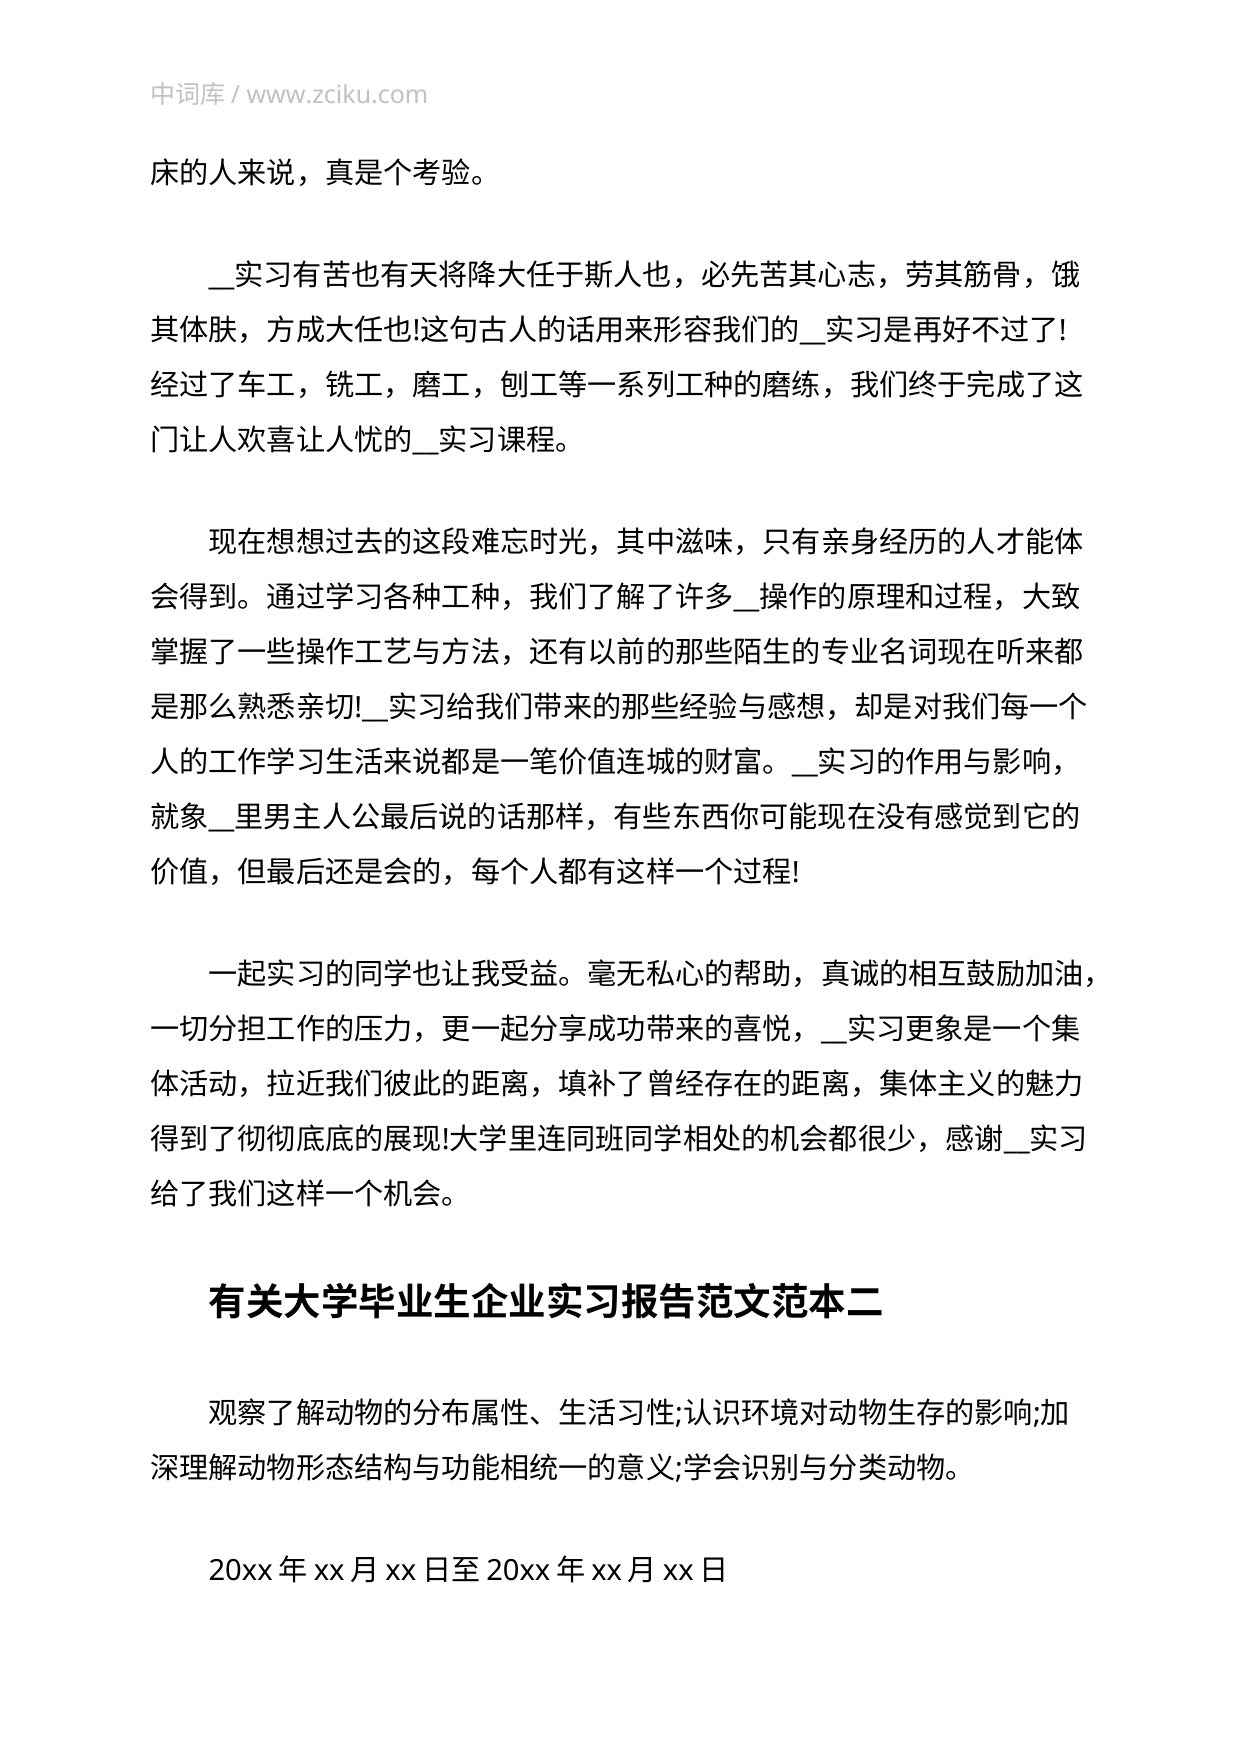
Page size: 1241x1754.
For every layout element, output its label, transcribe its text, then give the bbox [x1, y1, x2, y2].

text 现在想想过去的这段难忘时光，其中滋味，只有亲身经历的人才能体会得到。通过学习各种工种，我们了解了许多__操作的原理和过程，大致掌握了一些操作工艺与方法，还有以前的那些陌生的专业名词现在听来都是那么熟悉亲切!__实习给我们带来的那些经验与感想，却是对我们每一个人的工作学习生活来说都是一笔价值连城的财富。__实习的作用与影响，就象__里男主人公最后说的话那样，有些东西你可能现在没有感觉到它的价值，但最后还是会的，每个人都有这样一个过程! [150, 519, 1090, 891]
text 一起实习的同学也让我受益。毫无私心的帮助，真诚的相互鼓励加油，一切分担工作的压力，更一起分享成功带来的喜悦，__实习更象是一个集体活动，拉近我们彼此的距离，填补了曾经存在的距离，集体主义的魅力得到了彻彻底底的展现!大学里连同班同学相处的机会都很少，感谢__实习给了我们这样一个机会。 [150, 950, 1090, 1212]
text 20xx年xx月xx日至20xx年xx月xx日 [150, 1546, 1090, 1589]
text 有关大学毕业生企业实习报告范文范本二 [150, 1272, 1090, 1326]
text __实习有苦也有天将降大任于斯人也，必先苦其心志，劳其筋骨，饿其体肤，方成大任也!这句古人的话用来形容我们的__实习是再好不过了!经过了车工，铣工，磨工，刨工等一系列工种的磨练，我们终于完成了这门让人欢喜让人忧的__实习课程。 [150, 252, 1090, 459]
text 观察了解动物的分布属性、生活习性;认识环境对动物生存的影响;加深理解动物形态结构与功能相统一的意义;学会识别与分类动物。 [150, 1389, 1090, 1487]
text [150, 150, 1090, 192]
